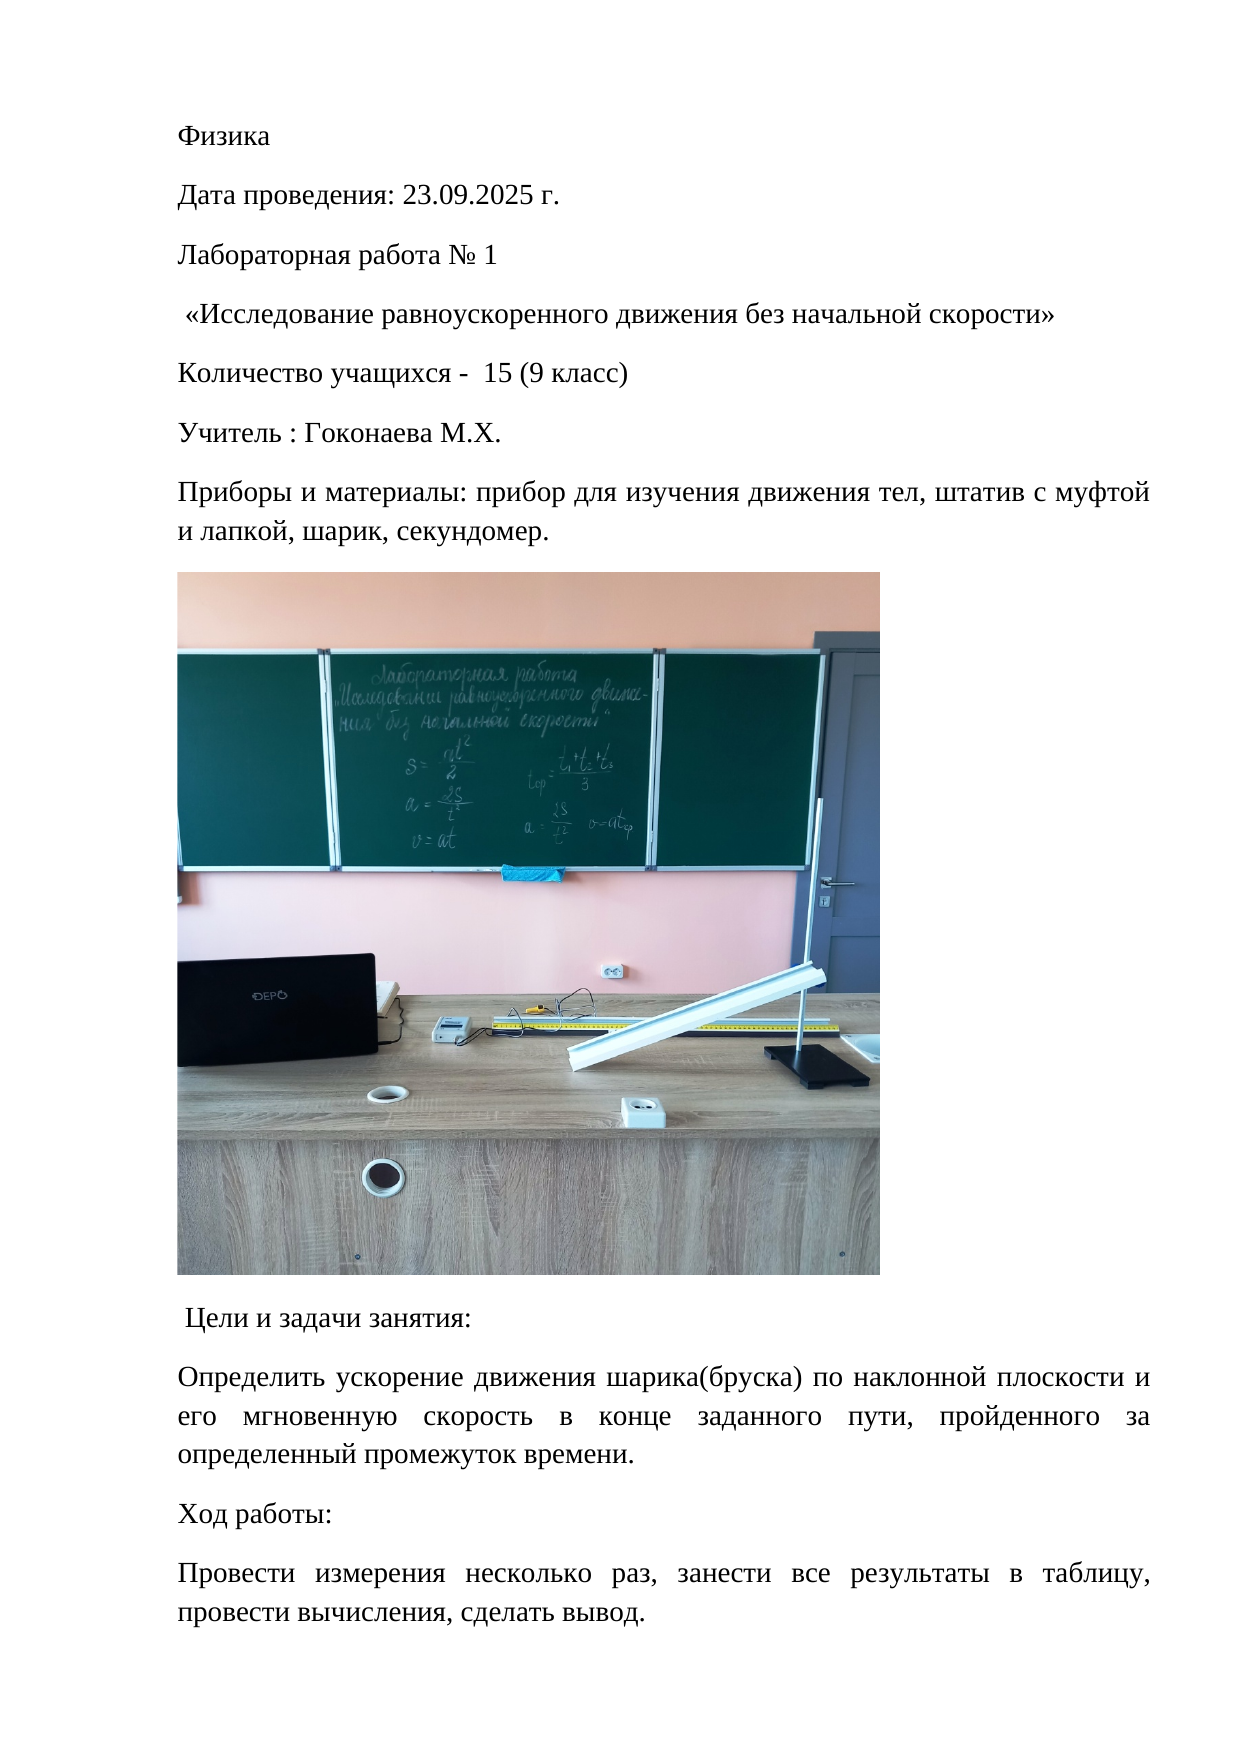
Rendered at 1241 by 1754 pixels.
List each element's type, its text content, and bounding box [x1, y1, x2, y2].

text Дата проведения: 23.09.2025 г. [177, 177, 1152, 211]
text Ход работы: [177, 1496, 1152, 1529]
text Приборы и материалы: прибор для изучения движения тел, штатив с муфтой и лапкой, шарик, секундомер. [177, 474, 1152, 546]
text «Исследование равноускоренного движения без начальной скорости» [177, 296, 1152, 330]
text Физика [177, 118, 1152, 152]
text Цели и задачи занятия: [177, 1300, 1152, 1333]
text Учитель : Гоконаева М.Х. [177, 415, 1152, 448]
text Количество учащихся - 15 (9 класс) [177, 356, 1152, 389]
text Определить ускорение движения шарика(бруска) по наклонной плоскости и его мгновенную скорость в конце заданного пути, пройденного за определенный промежуток времени. [177, 1359, 1152, 1470]
text Провести измерения несколько раз, занести все результаты в таблицу, провести вычисления, сделать вывод. [177, 1555, 1152, 1627]
text Лабораторная работа № 1 [177, 237, 1152, 270]
picture [177, 572, 880, 1275]
